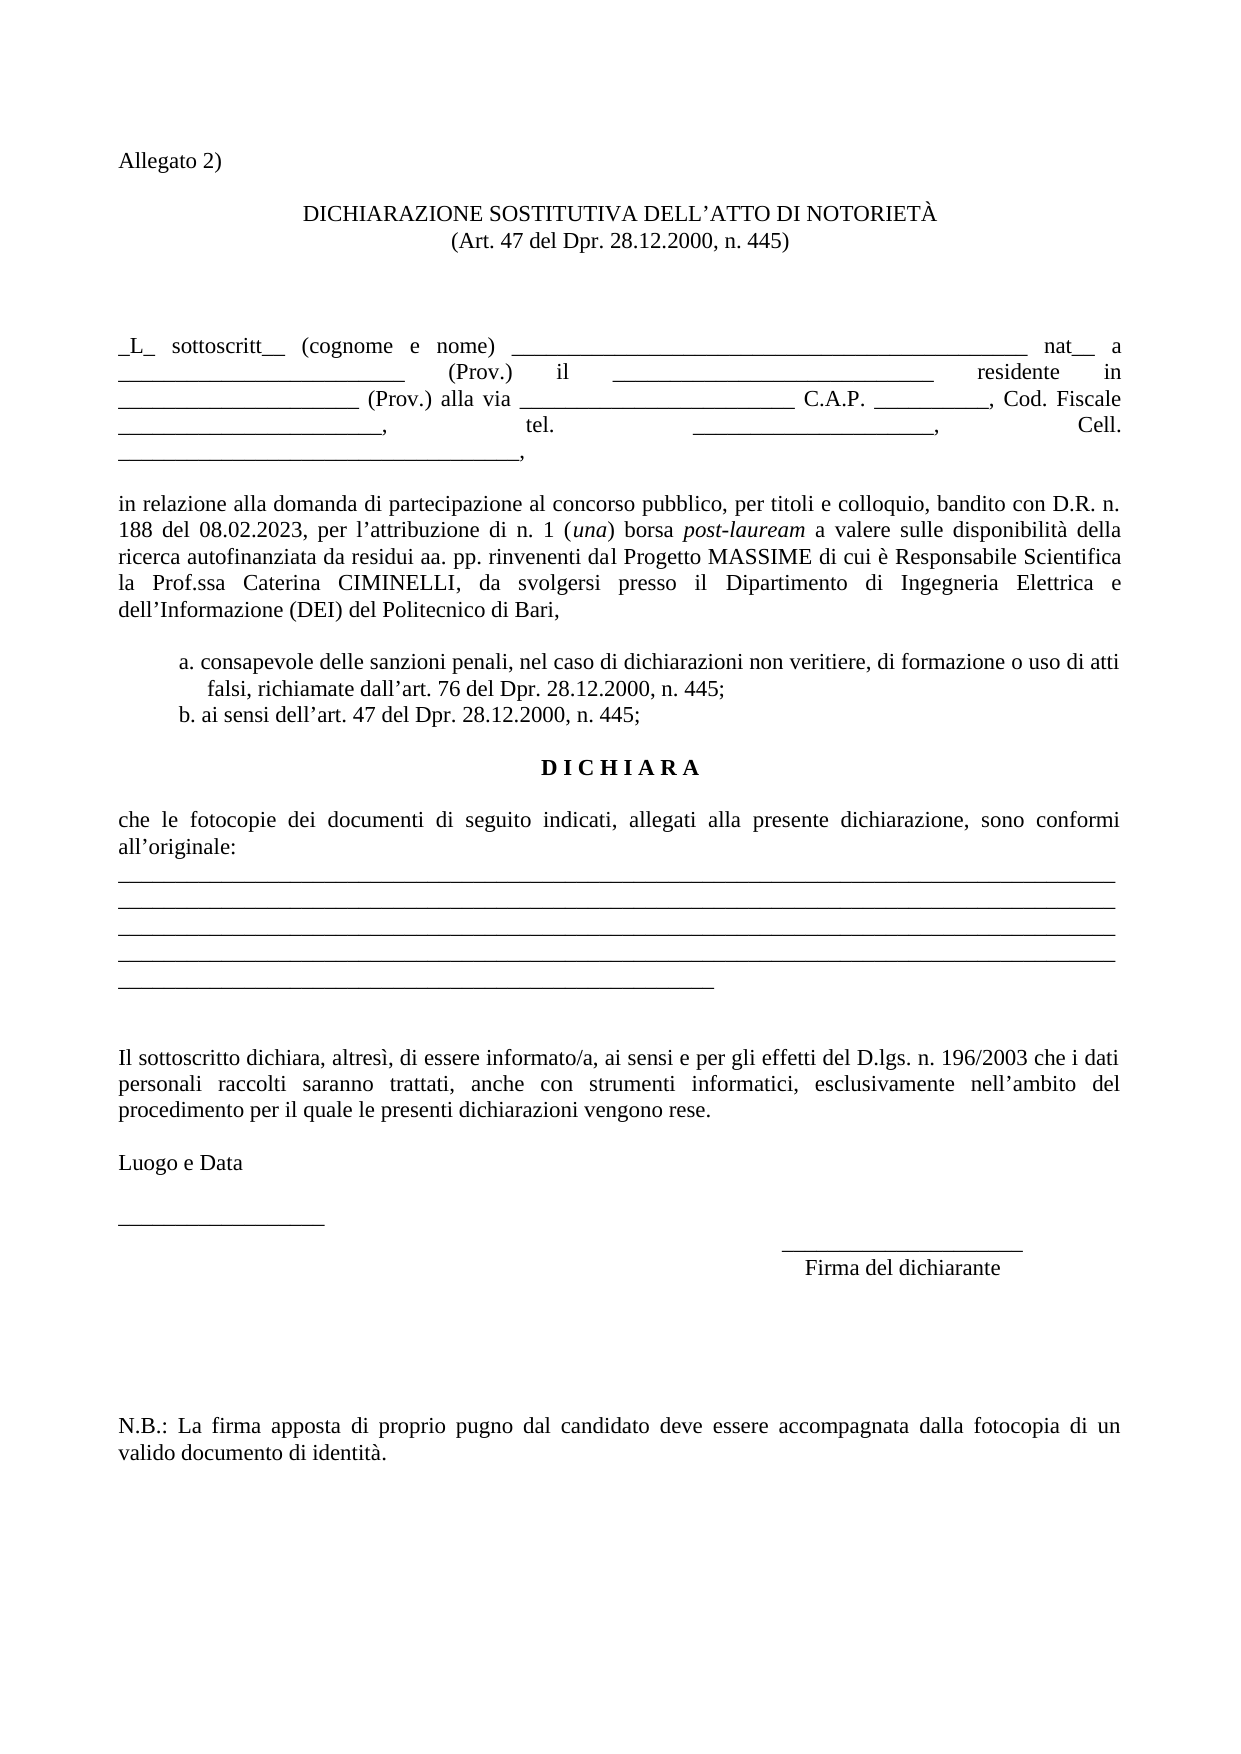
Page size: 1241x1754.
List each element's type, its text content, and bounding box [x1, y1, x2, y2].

list a. consapevole delle sanzioni penali, nel caso di dichiarazioni non veritiere, di formazione o uso di atti falsi, richiamate dall’art. 76 del Dpr. 28.12.2000, n. 445; [178, 648, 1122, 701]
text in relazione alla domanda di partecipazione al concorso pubblico, per titoli e colloquio, bandito con D.R. n. 188 del 08.02.2023, per l’attribuzione di n. 1 (una) borsa post-lauream a valere sulle disponibilità della ricerca autofinanziata da residui aa. pp. rinvenenti dal Progetto MASSIME di cui è Responsabile Scientifica la Prof.ssa Caterina CIMINELLI, da svolgersi presso il Dipartimento di Ingegneria Elettrica e dell’Informazione (DEI) del Politecnico di Bari, [118, 490, 1122, 622]
text DICHIARAZIONE SOSTITUTIVA DELL’ATTO DI NOTORIETÀ [118, 200, 1122, 227]
text N.B.: La firma apposta di proprio pugno dal candidato deve essere accompagnata dalla fotocopia di un valido documento di identità. [118, 1413, 1122, 1465]
text che le fotocopie dei documenti di seguito indicati, allegati alla presente dichiarazione, sono conformi all’originale: [118, 806, 1122, 859]
text (Art. 47 del Dpr. 28.12.2000, n. 445) [118, 227, 1122, 253]
text Luogo e Data [118, 1149, 1122, 1175]
text D I C H I A R A [118, 754, 1122, 780]
text _____________________ [118, 1228, 1122, 1254]
text Il sottoscritto dichiara, altresì, di essere informato/a, ai sensi e per gli effetti del D.lgs. n. 196/2003 che i dati personali raccolti saranno trattati, anche con strumenti informatici, esclusivamente nell’ambito del procedimento per il quale le presenti dichiarazioni vengono rese. [118, 1044, 1122, 1123]
text __________________ [118, 1202, 1122, 1228]
list b. ai sensi dell’art. 47 del Dpr. 28.12.2000, n. 445; [178, 701, 1122, 727]
text _L_ sottoscritt__ (cognome e nome) _____________________________________________ nat__ a _________________________ (Prov.) il ____________________________ residente in _____________________ (Prov.) alla via ________________________ C.A.P. __________, Cod. Fiscale _______________________, tel. _____________________, Cell. ___________________________________, [118, 332, 1122, 464]
text ________________________________________________________________________________________________________________________________________________________________________________________________________________________________________________________________________________________________________________________________________________________________________________________________________________ [118, 859, 1122, 991]
text Firma del dichiarante [118, 1254, 1122, 1281]
text Allegato 2) [118, 148, 1122, 174]
